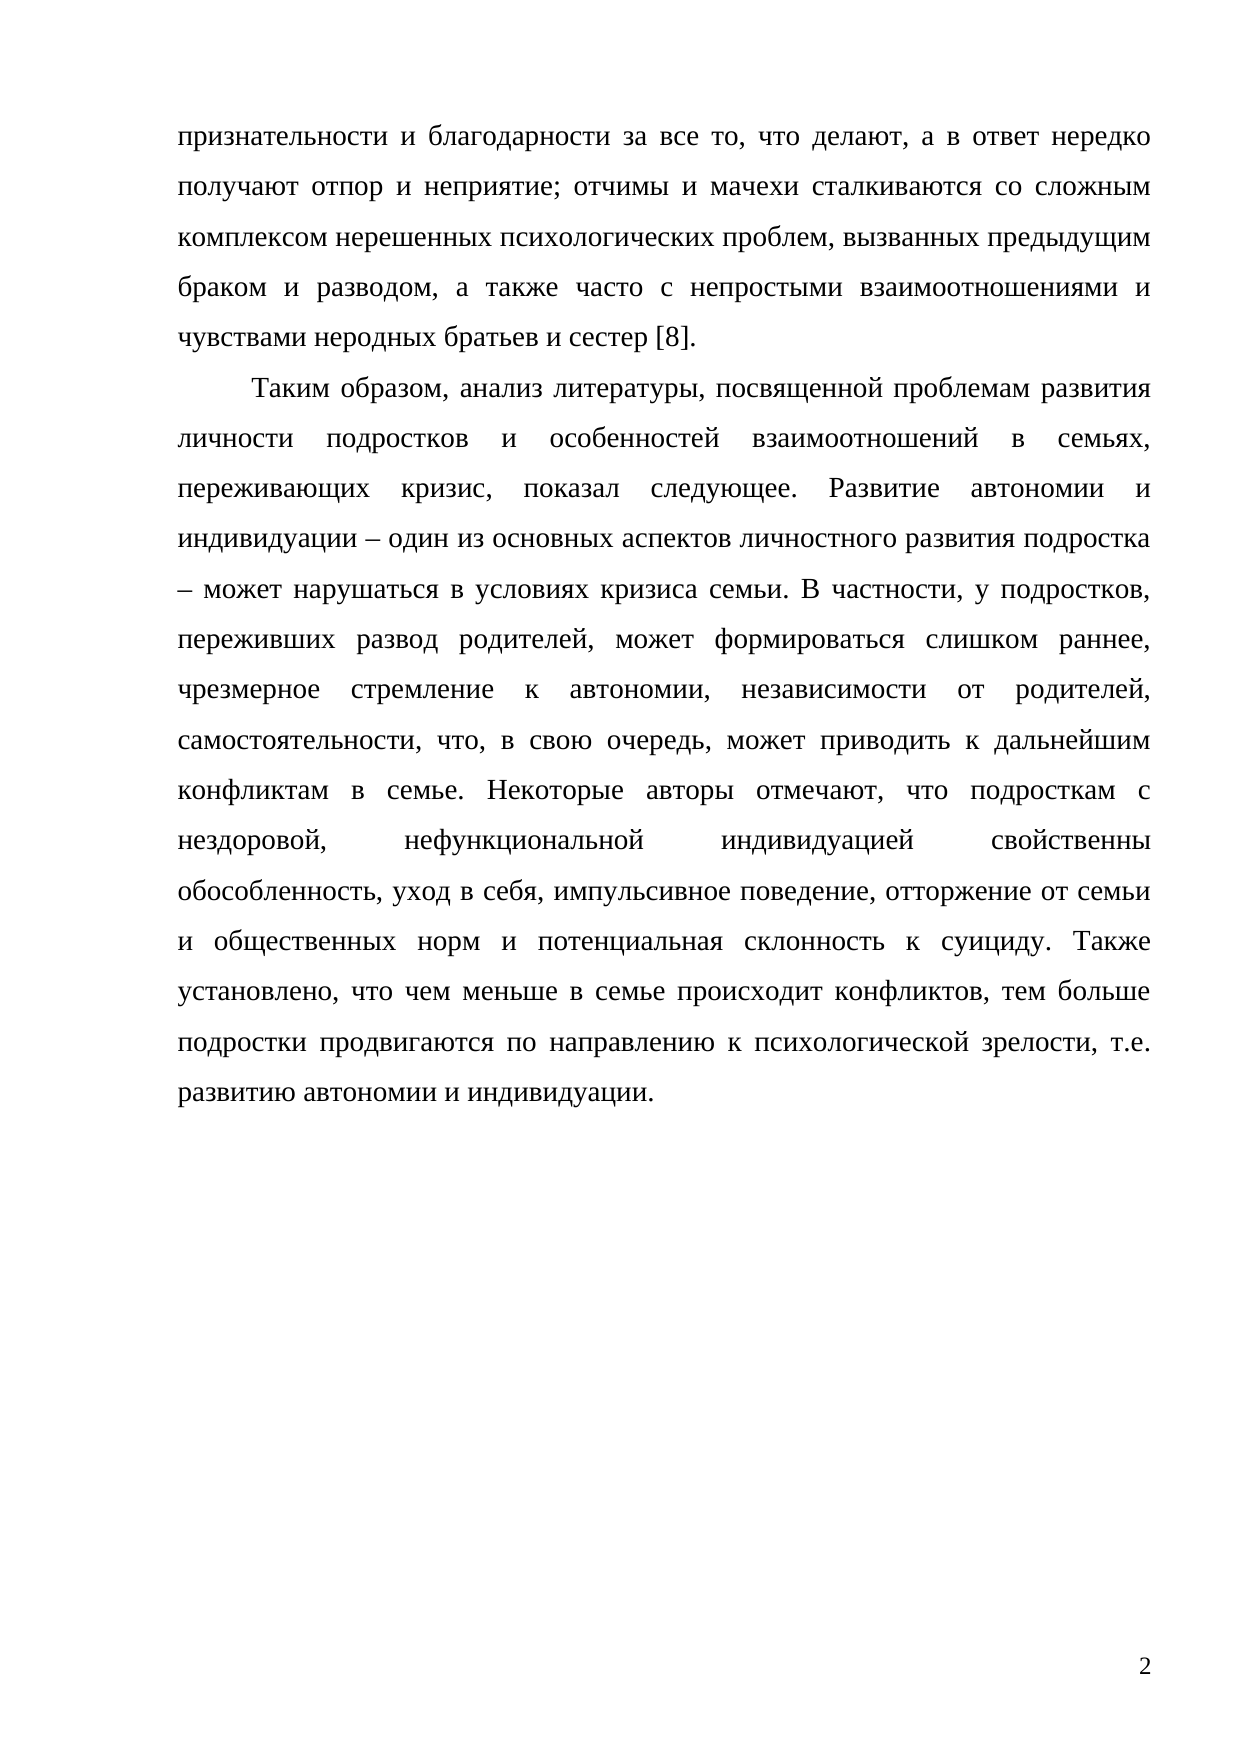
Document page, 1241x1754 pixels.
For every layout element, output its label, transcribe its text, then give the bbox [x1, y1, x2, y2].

text Таким образом, анализ литературы, посвященной проблемам развития личности подростков и особенностей взаимоотношений в семьях, переживающих кризис, показал следующее. Развитие автономии и индивидуации – один из основных аспектов личностного развития подростка – может нарушаться в условиях кризиса семьи. В частности, у подростков, переживших развод родителей, может формироваться слишком раннее, чрезмерное стремление к автономии, независимости от родителей, самостоятельности, что, в свою очередь, может приводить к дальнейшим конфликтам в семье. Некоторые авторы отмечают, что подросткам с нездоровой, нефункциональной индивидуацией свойственны обособленность, уход в себя, импульсивное поведение, отторжение от семьи и общественных норм и потенциальная склонность к суициду. Также установлено, что чем меньше в семье происходит конфликтов, тем больше подростки продвигаются по направлению к психологической зрелости, т.е. развитию автономии и индивидуации. [177, 370, 1152, 1108]
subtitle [177, 118, 1152, 353]
